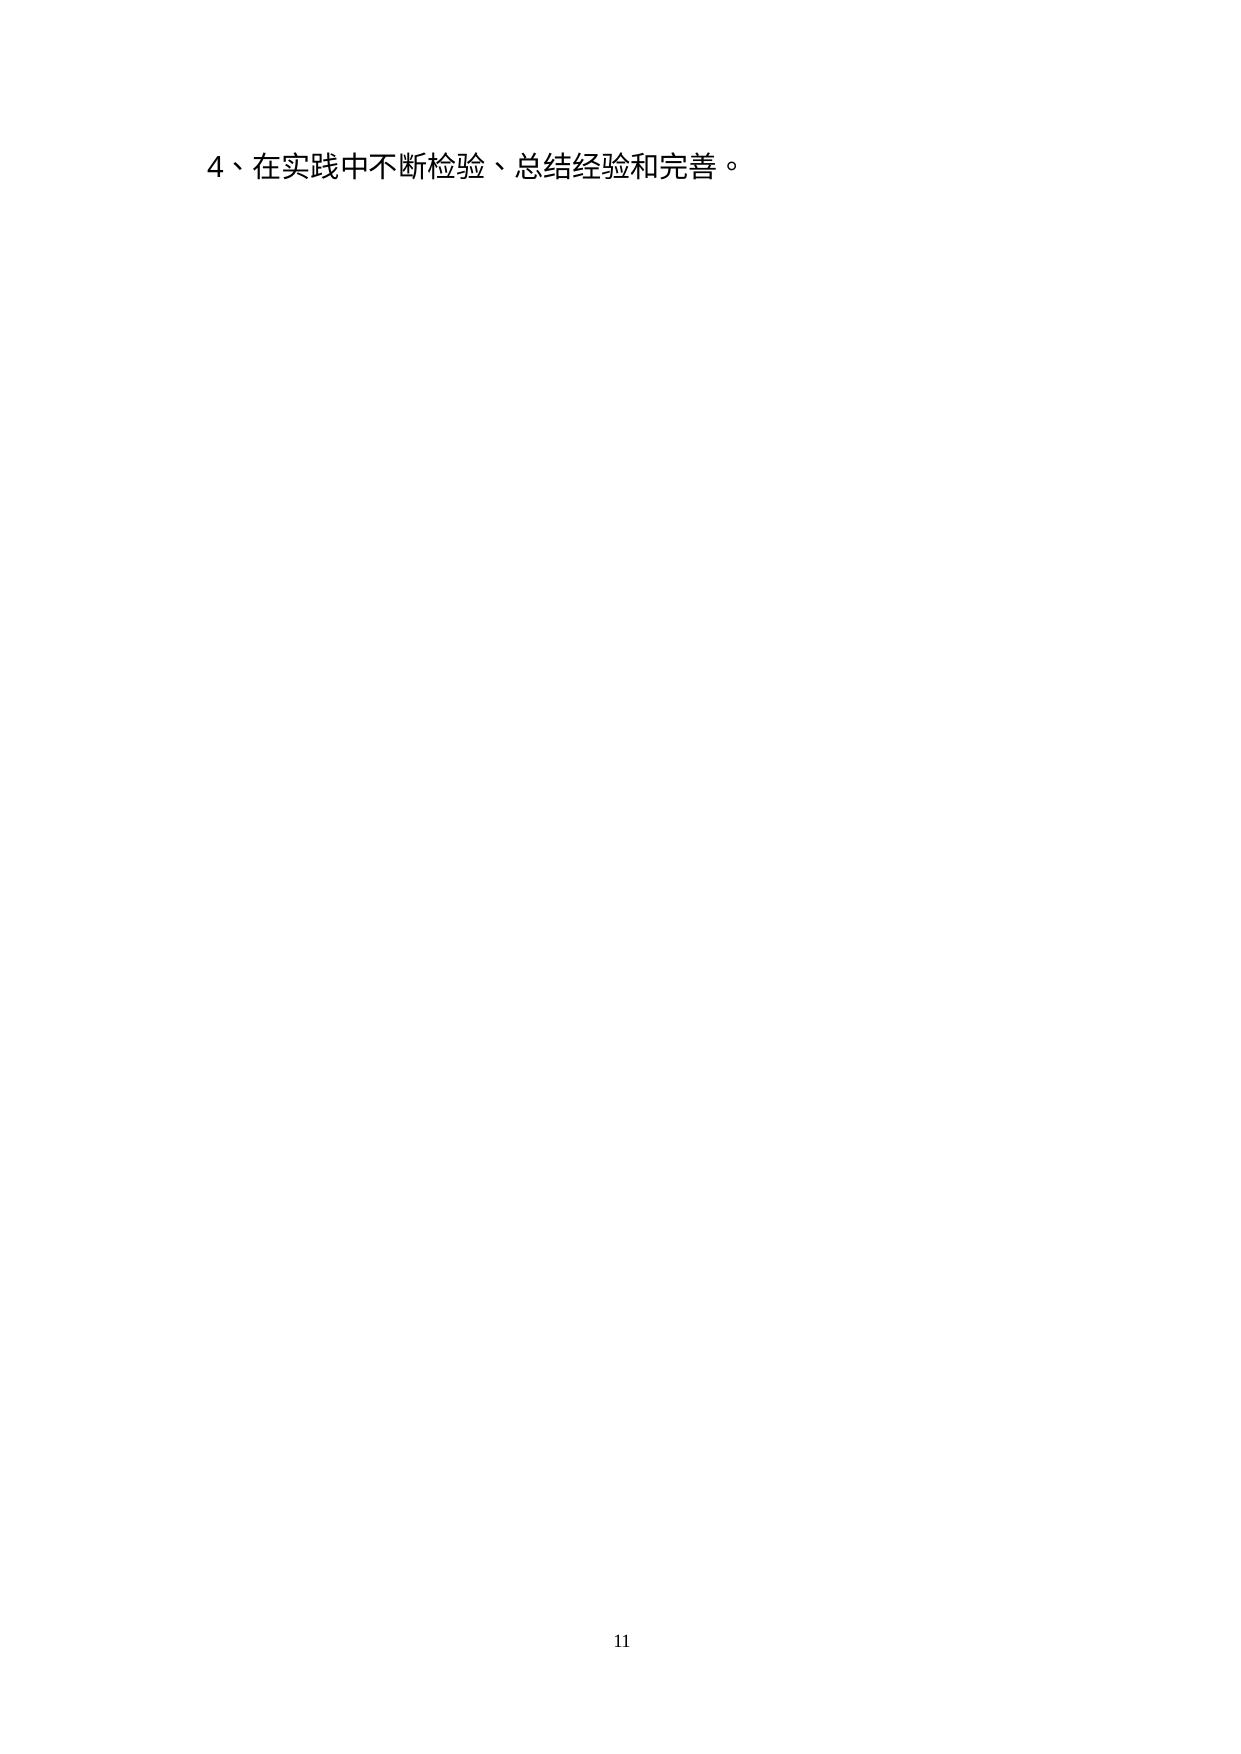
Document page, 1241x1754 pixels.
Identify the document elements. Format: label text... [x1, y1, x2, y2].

text 4、在实践中不断检验、总结经验和完善。 [207, 149, 1093, 185]
